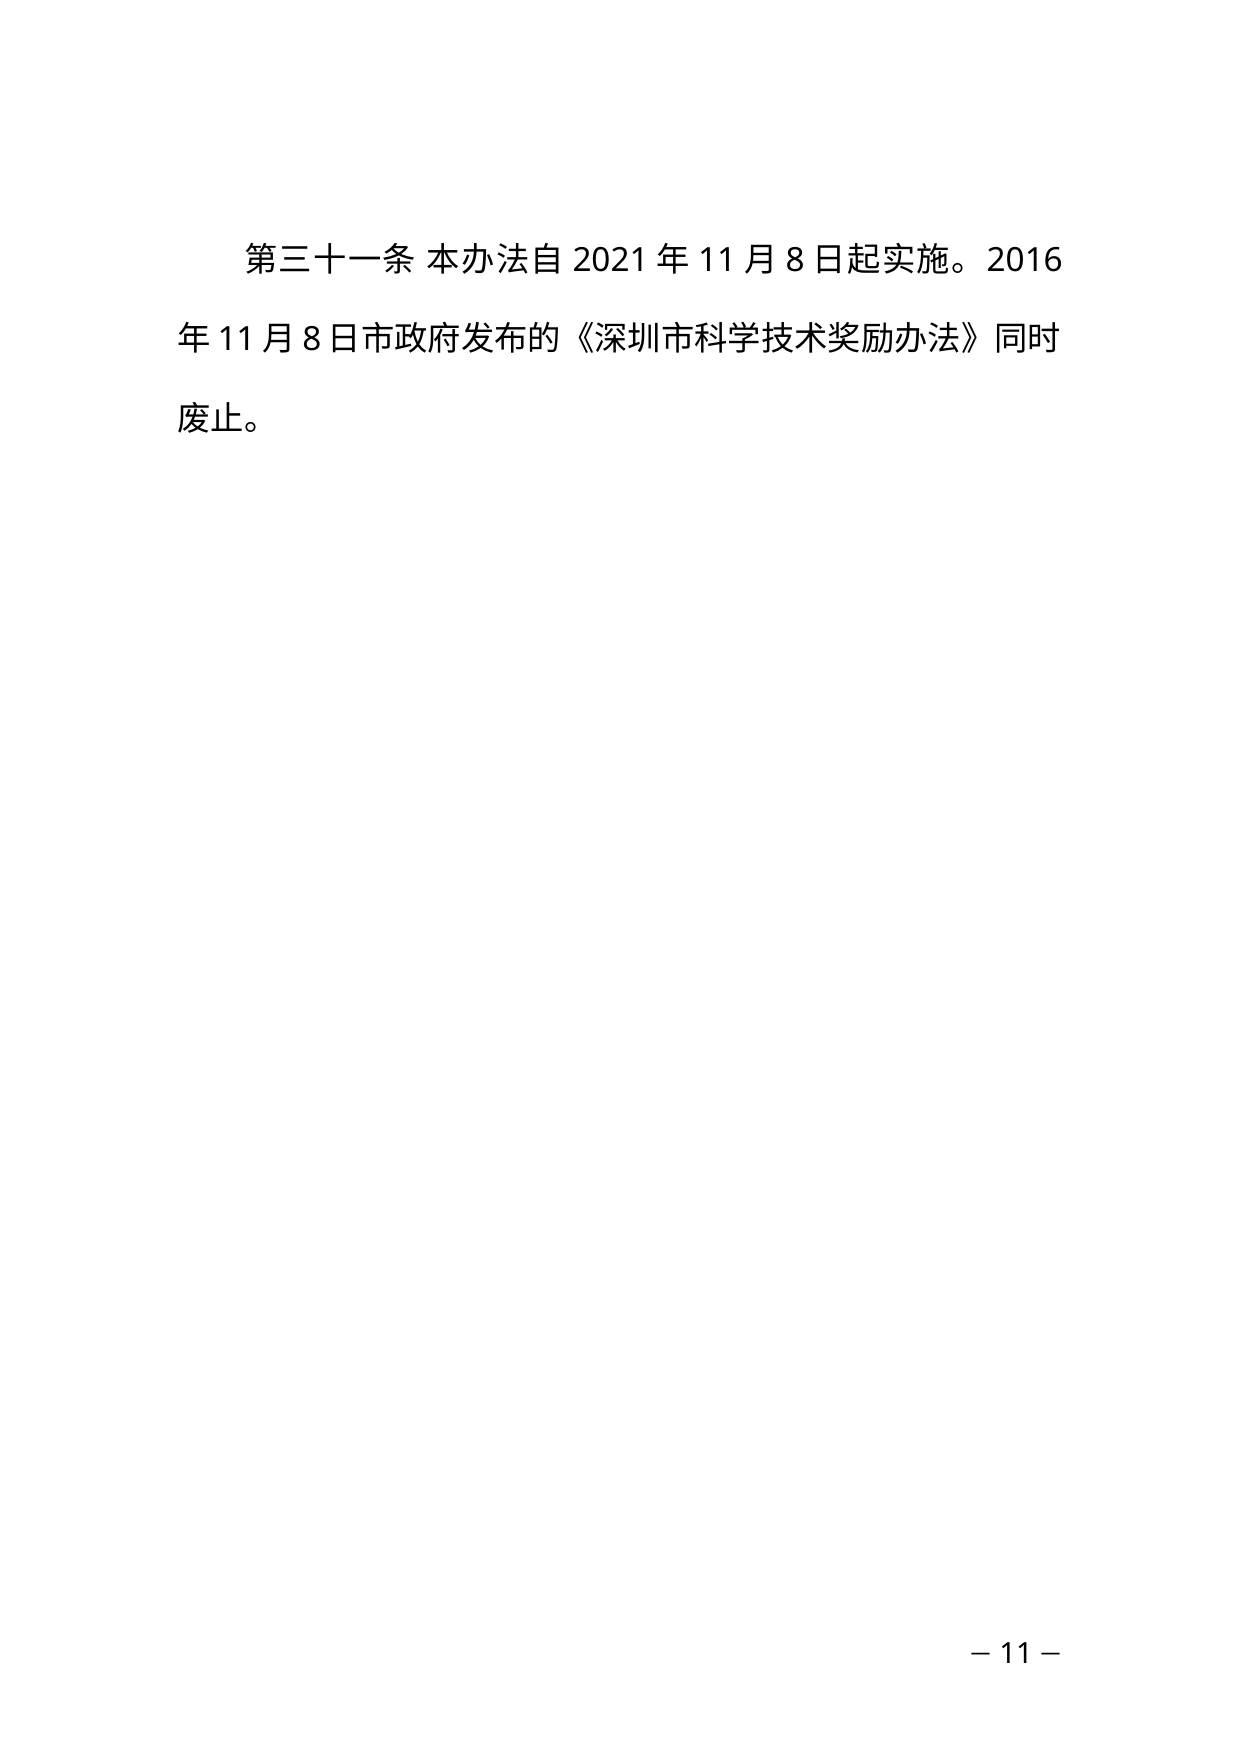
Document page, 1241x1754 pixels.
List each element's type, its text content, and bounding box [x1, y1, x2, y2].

text 第三十一条 本办法自2021年11月8日起实施。2016年11月8日市政府发布的《深圳市科学技术奖励办法》同时废止。 [177, 217, 1063, 455]
